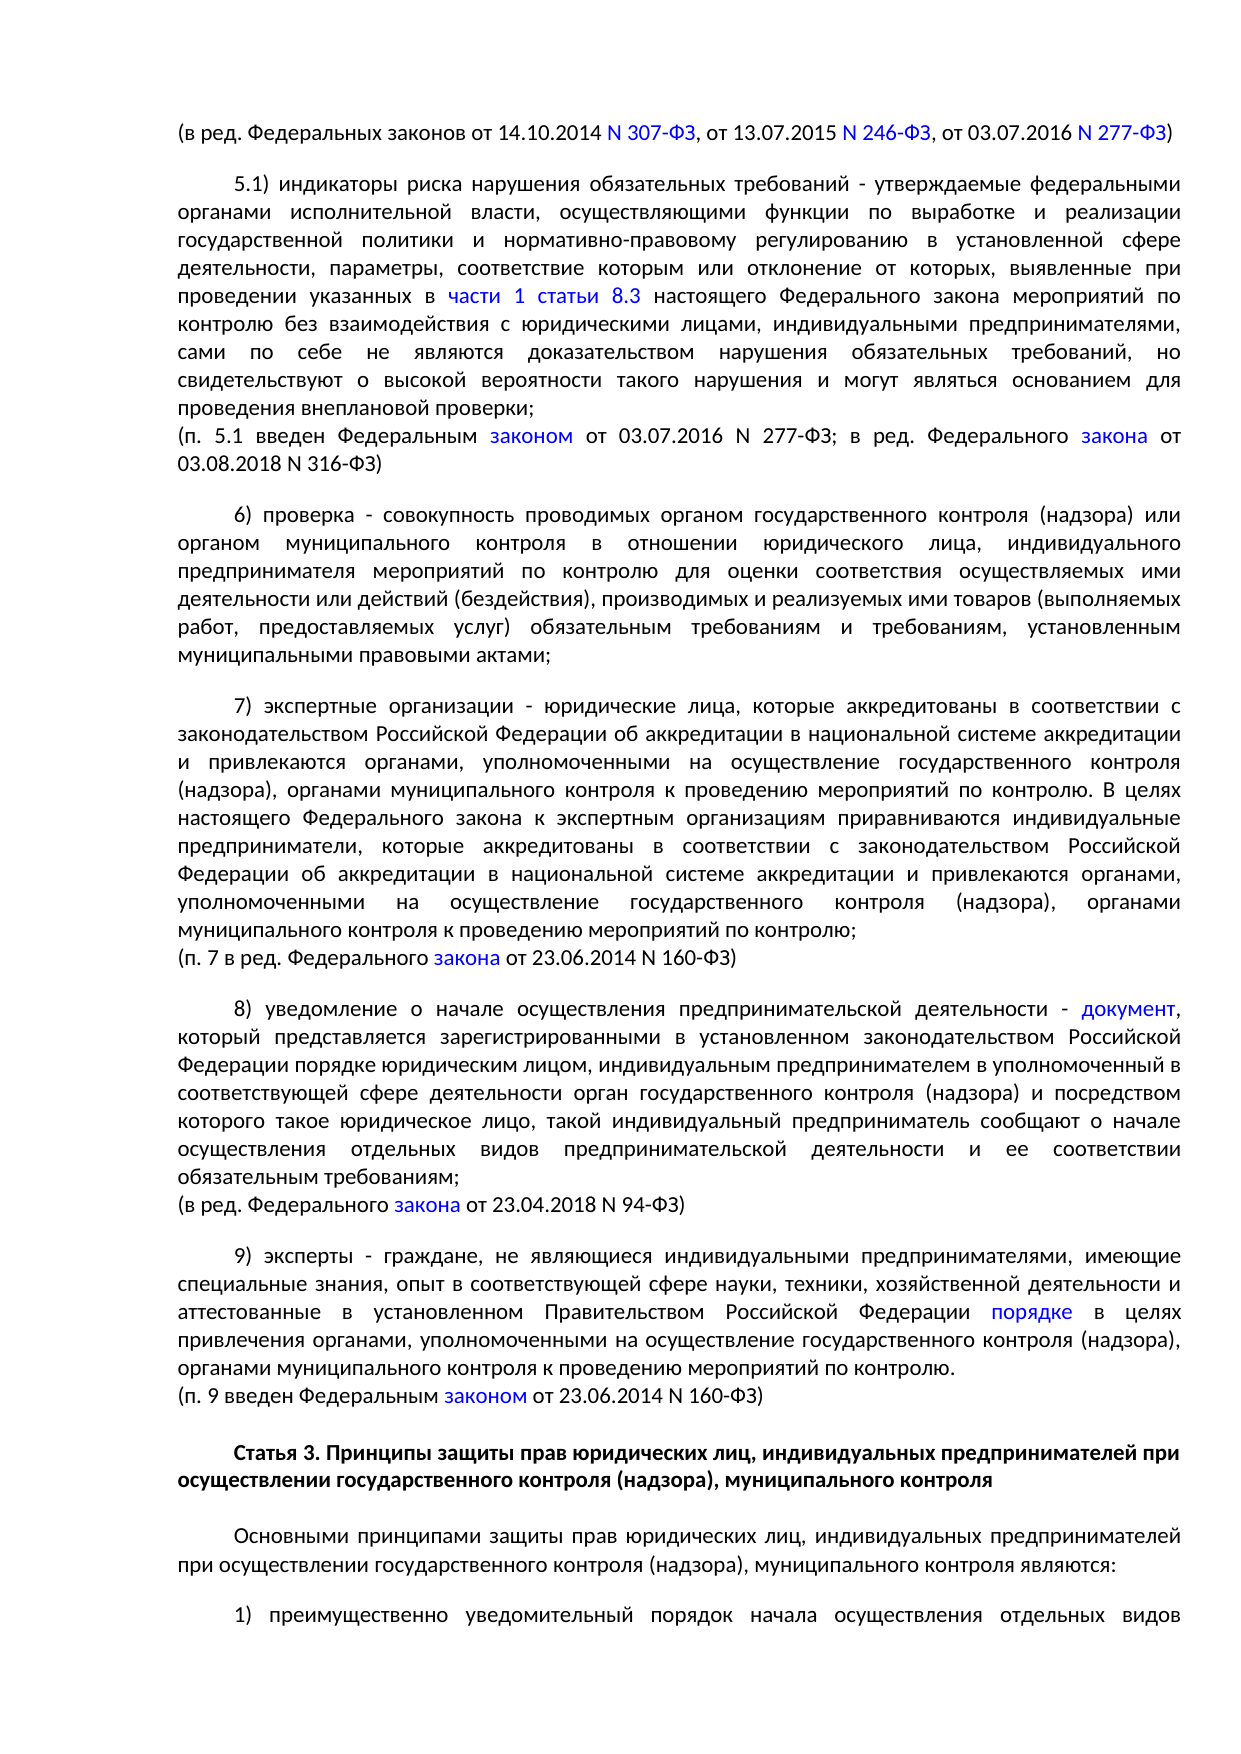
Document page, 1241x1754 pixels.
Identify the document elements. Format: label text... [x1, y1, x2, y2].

text 5.1) индикаторы риска нарушения обязательных требований - утверждаемые федеральными органами исполнительной власти, осуществляющими функции по выработке и реализации государственной политики и нормативно-правовому регулированию в установленной сфере деятельности, параметры, соответствие которым или отклонение от которых, выявленные при проведении указанных в части 1 статьи 8.3 настоящего Федерального закона мероприятий по контролю без взаимодействия с юридическими лицами, индивидуальными предпринимателями, сами по себе не являются доказательством нарушения обязательных требований, но свидетельствуют о высокой вероятности такого нарушения и могут являться основанием для проведения внеплановой проверки; [177, 169, 1181, 421]
text 8) уведомление о начале осуществления предпринимательской деятельности - документ, который представляется зарегистрированными в установленном законодательством Российской Федерации порядке юридическим лицом, индивидуальным предпринимателем в уполномоченный в соответствующей сфере деятельности орган государственного контроля (надзора) и посредством которого такое юридическое лицо, такой индивидуальный предприниматель сообщают о начале осуществления отдельных видов предпринимательской деятельности и ее соответствии обязательным требованиям; [177, 994, 1181, 1191]
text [177, 1601, 1181, 1629]
text (в ред. Федерального закона от 23.04.2018 N 94-ФЗ) [177, 1191, 1181, 1218]
text 9) эксперты - граждане, не являющиеся индивидуальными предпринимателями, имеющие специальные знания, опыт в соответствующей сфере науки, техники, хозяйственной деятельности и аттестованные в установленном Правительством Российской Федерации порядке в целях привлечения органами, уполномоченными на осуществление государственного контроля (надзора), органами муниципального контроля к проведению мероприятий по контролю. [177, 1241, 1181, 1382]
text (п. 5.1 введен Федеральным законом от 03.07.2016 N 277-ФЗ; в ред. Федерального закона от 03.08.2018 N 316-ФЗ) [177, 421, 1181, 477]
title Статья 3. Принципы защиты прав юридических лиц, индивидуальных предпринимателей при осуществлении государственного контроля (надзора), муниципального контроля [177, 1438, 1181, 1494]
text 6) проверка - совокупность проводимых органом государственного контроля (надзора) или органом муниципального контроля в отношении юридического лица, индивидуального предпринимателя мероприятий по контролю для оценки соответствия осуществляемых ими деятельности или действий (бездействия), производимых и реализуемых ими товаров (выполняемых работ, предоставляемых услуг) обязательным требованиям и требованиям, установленным муниципальными правовыми актами; [177, 500, 1181, 668]
text 7) экспертные организации - юридические лица, которые аккредитованы в соответствии с законодательством Российской Федерации об аккредитации в национальной системе аккредитации и привлекаются органами, уполномоченными на осуществление государственного контроля (надзора), органами муниципального контроля к проведению мероприятий по контролю. В целях настоящего Федерального закона к экспертным организациям приравниваются индивидуальные предприниматели, которые аккредитованы в соответствии с законодательством Российской Федерации об аккредитации в национальной системе аккредитации и привлекаются органами, уполномоченными на осуществление государственного контроля (надзора), органами муниципального контроля к проведению мероприятий по контролю; [177, 691, 1181, 943]
text (в ред. Федеральных законов от 14.10.2014 N 307-ФЗ, от 13.07.2015 N 246-ФЗ, от 03.07.2016 N 277-ФЗ) [177, 118, 1181, 146]
text (п. 9 введен Федеральным законом от 23.06.2014 N 160-ФЗ) [177, 1382, 1181, 1409]
text Основными принципами защиты прав юридических лиц, индивидуальных предпринимателей при осуществлении государственного контроля (надзора), муниципального контроля являются: [177, 1522, 1181, 1578]
text (п. 7 в ред. Федерального закона от 23.06.2014 N 160-ФЗ) [177, 943, 1181, 971]
